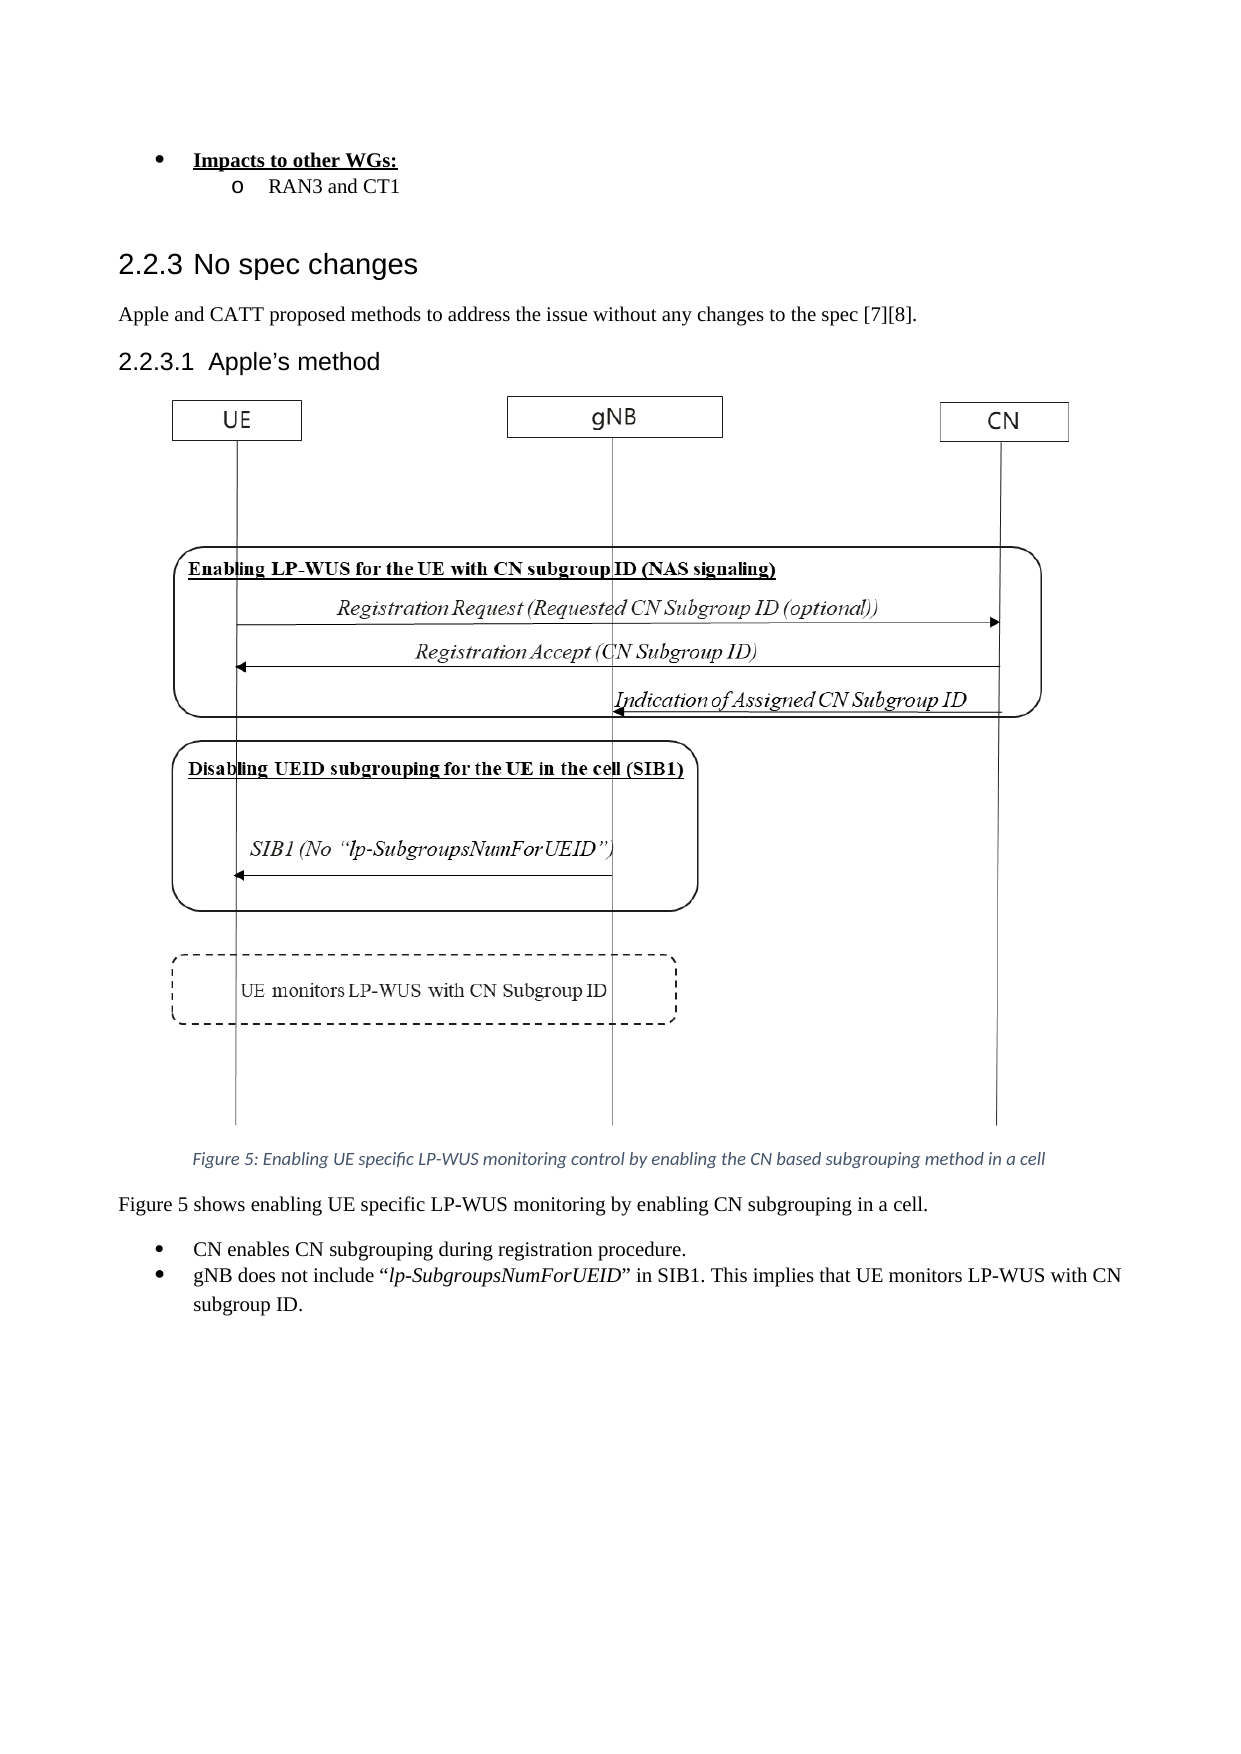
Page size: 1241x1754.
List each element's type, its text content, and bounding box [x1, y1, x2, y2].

text Figure 5: Enabling UE specific LP-WUS monitoring control by enabling the CN based subgrouping method in a cell [118, 1147, 1122, 1169]
subtitle No spec changes [118, 247, 1122, 280]
subtitle Apple’s method [118, 346, 1122, 375]
list CN enables CN subgrouping during registration procedure. [156, 1237, 1122, 1261]
list gNB does not include “lp-SubgroupsNumForUEID” in SIB1. This implies that UE monitors LP-WUS with CN subgroup ID. [156, 1263, 1122, 1317]
list Impacts to other WGs: [156, 147, 1122, 172]
list RAN3 and CT1 [231, 174, 1122, 200]
text Apple and CATT proposed methods to address the issue without any changes to the spec [7][8]. [118, 302, 1122, 326]
picture [171, 396, 1069, 1126]
text Figure 5 shows enabling UE specific LP-WUS monitoring by enabling CN subgrouping in a cell. [118, 1192, 1122, 1216]
